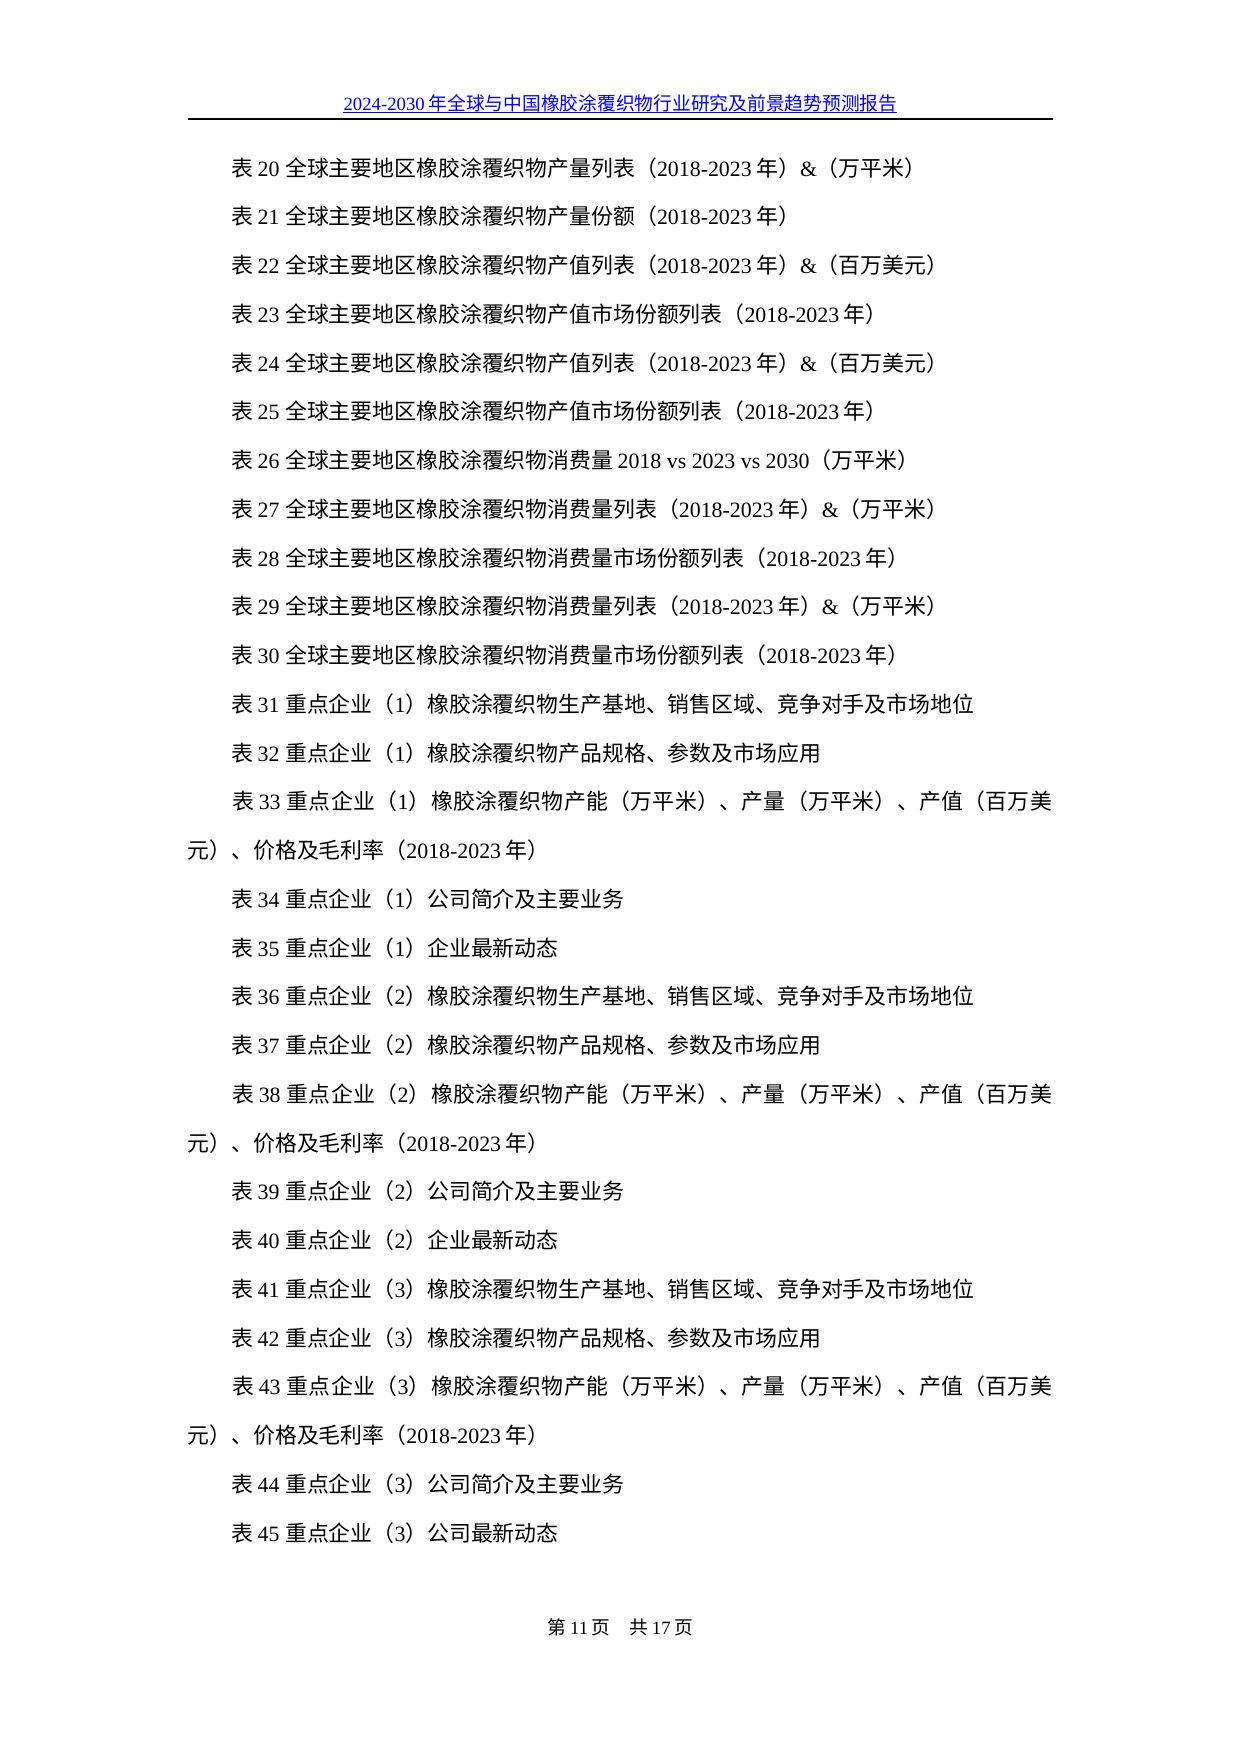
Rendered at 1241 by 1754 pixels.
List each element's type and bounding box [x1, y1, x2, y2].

text [187, 150, 1053, 1548]
